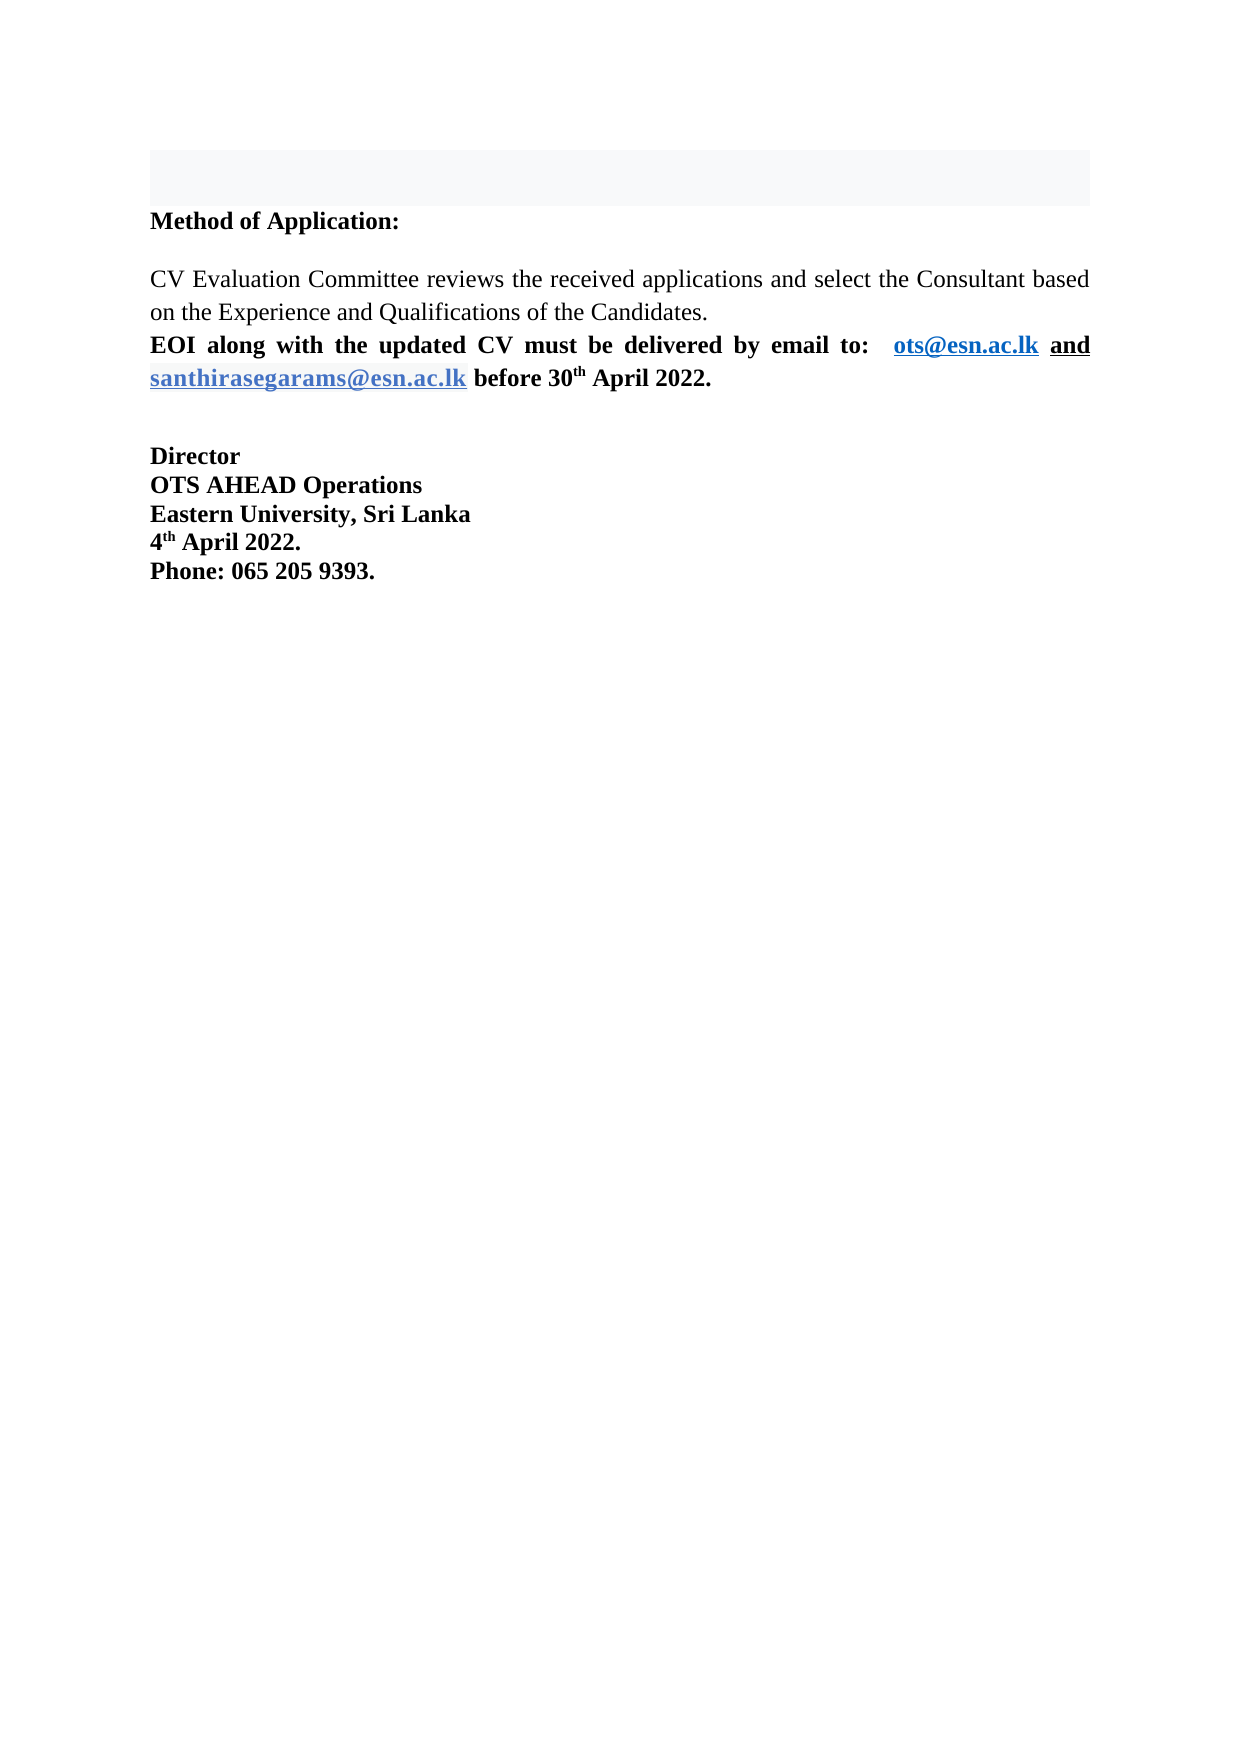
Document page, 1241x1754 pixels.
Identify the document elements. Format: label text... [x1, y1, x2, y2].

text OTS AHEAD Operations [150, 470, 1090, 499]
text 4th April 2022. [150, 527, 1090, 556]
list EOI along with the updated CV must be delivered by email to: ots@esn.ac.lk and santhirasegarams@esn.ac.lk before 30th April 2022. [150, 330, 1090, 392]
text Method of Application: [150, 206, 1090, 235]
text Eastern University, Sri Lanka [150, 499, 1090, 527]
text Phone: 065 205 9393. [150, 556, 1090, 585]
text Director [150, 441, 1090, 470]
list CV Evaluation Committee reviews the received applications and select the Consultant based on the Experience and Qualifications of the Candidates. [150, 264, 1090, 326]
